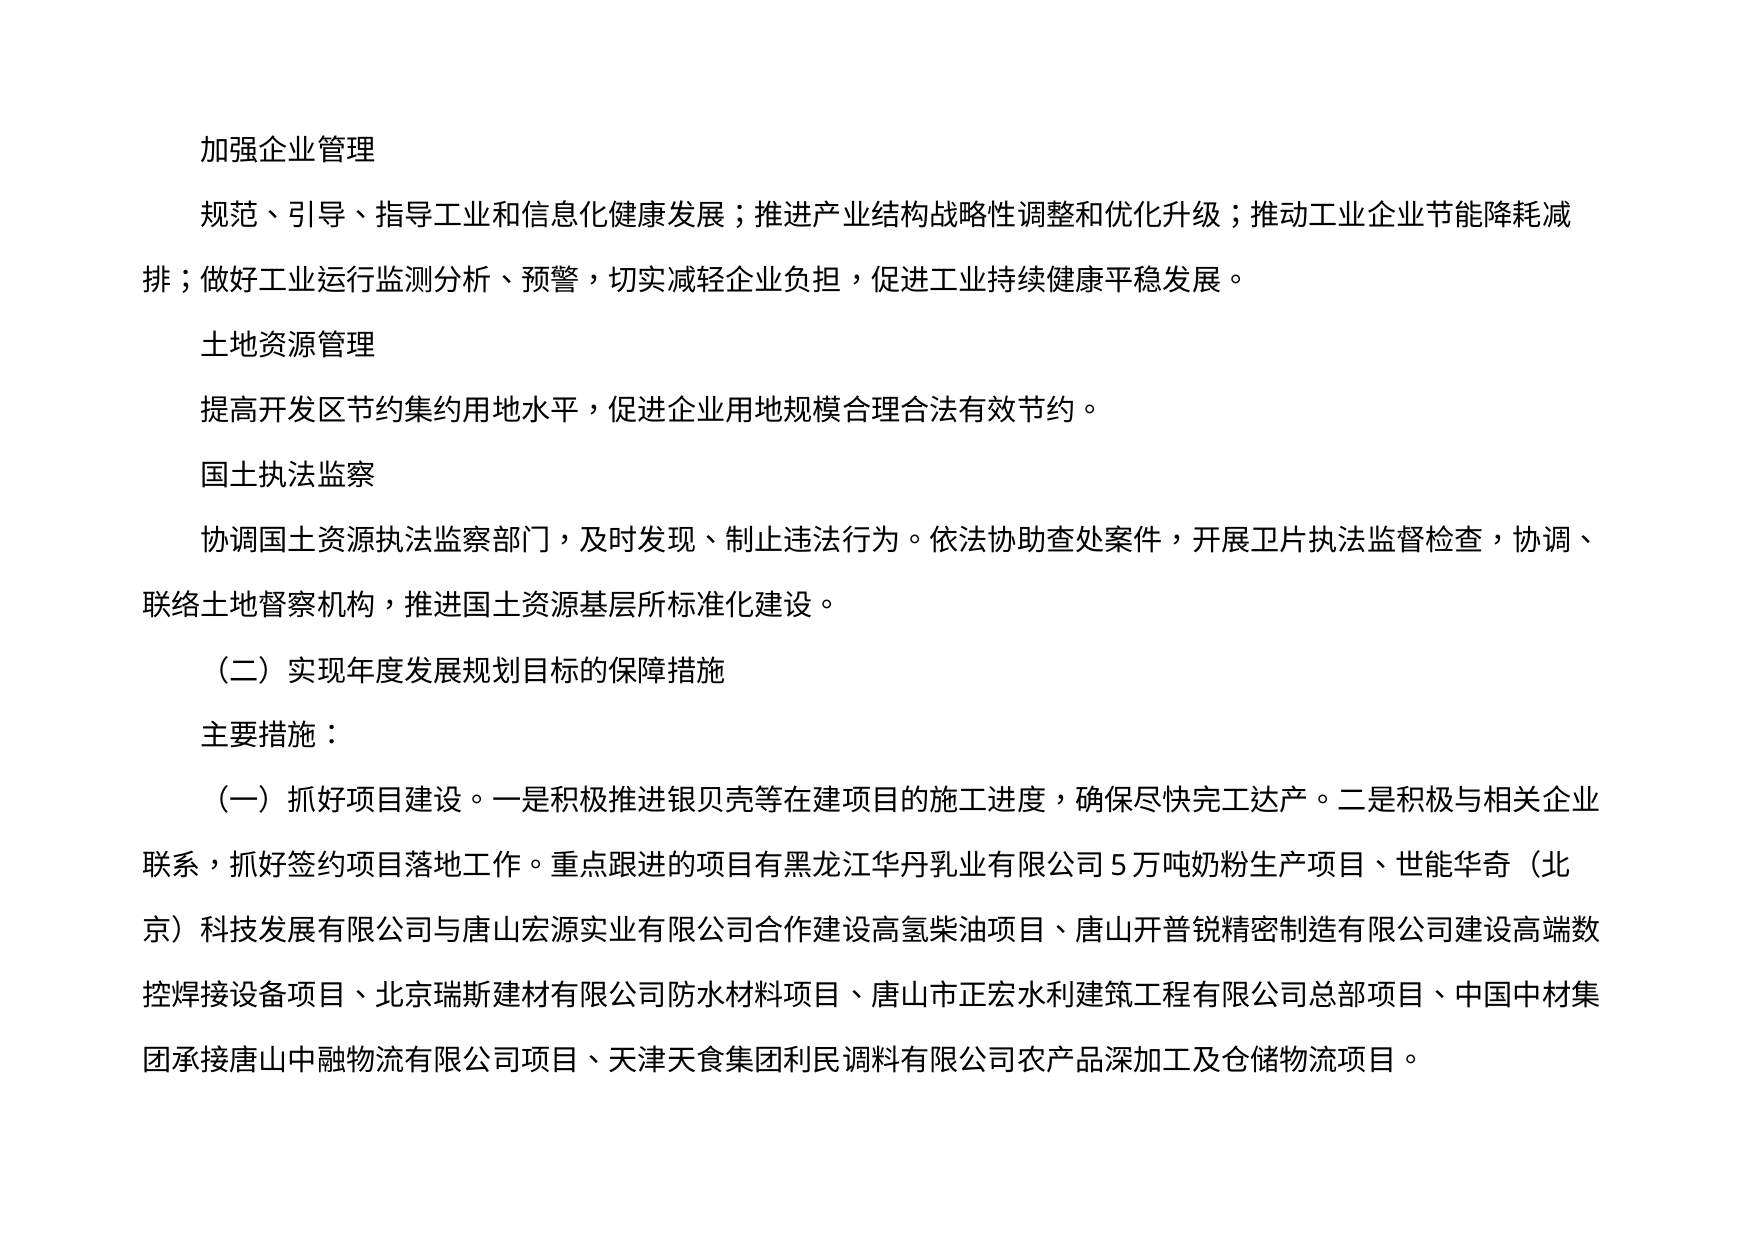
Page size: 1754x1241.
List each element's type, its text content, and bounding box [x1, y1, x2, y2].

text 国土执法监察 [142, 441, 1612, 506]
text （一）抓好项目建设。一是积极推进银贝壳等在建项目的施工进度，确保尽快完工达产。二是积极与相关企业联系，抓好签约项目落地工作。重点跟进的项目有黑龙江华丹乳业有限公司5万吨奶粉生产项目、世能华奇（北京）科技发展有限公司与唐山宏源实业有限公司合作建设高氢柴油项目、唐山开普锐精密制造有限公司建设高端数控焊接设备项目、北京瑞斯建材有限公司防水材料项目、唐山市正宏水利建筑工程有限公司总部项目、中国中材集团承接唐山中融物流有限公司项目、天津天食集团利民调料有限公司农产品深加工及仓储物流项目。 [142, 766, 1612, 1091]
text 加强企业管理 [142, 116, 1612, 181]
text 土地资源管理 [142, 311, 1612, 376]
text 主要措施： [142, 701, 1612, 766]
text 协调国土资源执法监察部门，及时发现、制止违法行为。依法协助查处案件，开展卫片执法监督检查，协调、联络土地督察机构，推进国土资源基层所标准化建设。 [142, 506, 1612, 636]
text 规范、引导、指导工业和信息化健康发展；推进产业结构战略性调整和优化升级；推动工业企业节能降耗减排；做好工业运行监测分析、预警，切实减轻企业负担，促进工业持续健康平稳发展。 [142, 181, 1612, 311]
text 提高开发区节约集约用地水平，促进企业用地规模合理合法有效节约。 [142, 376, 1612, 441]
text （二）实现年度发展规划目标的保障措施 [142, 636, 1612, 701]
